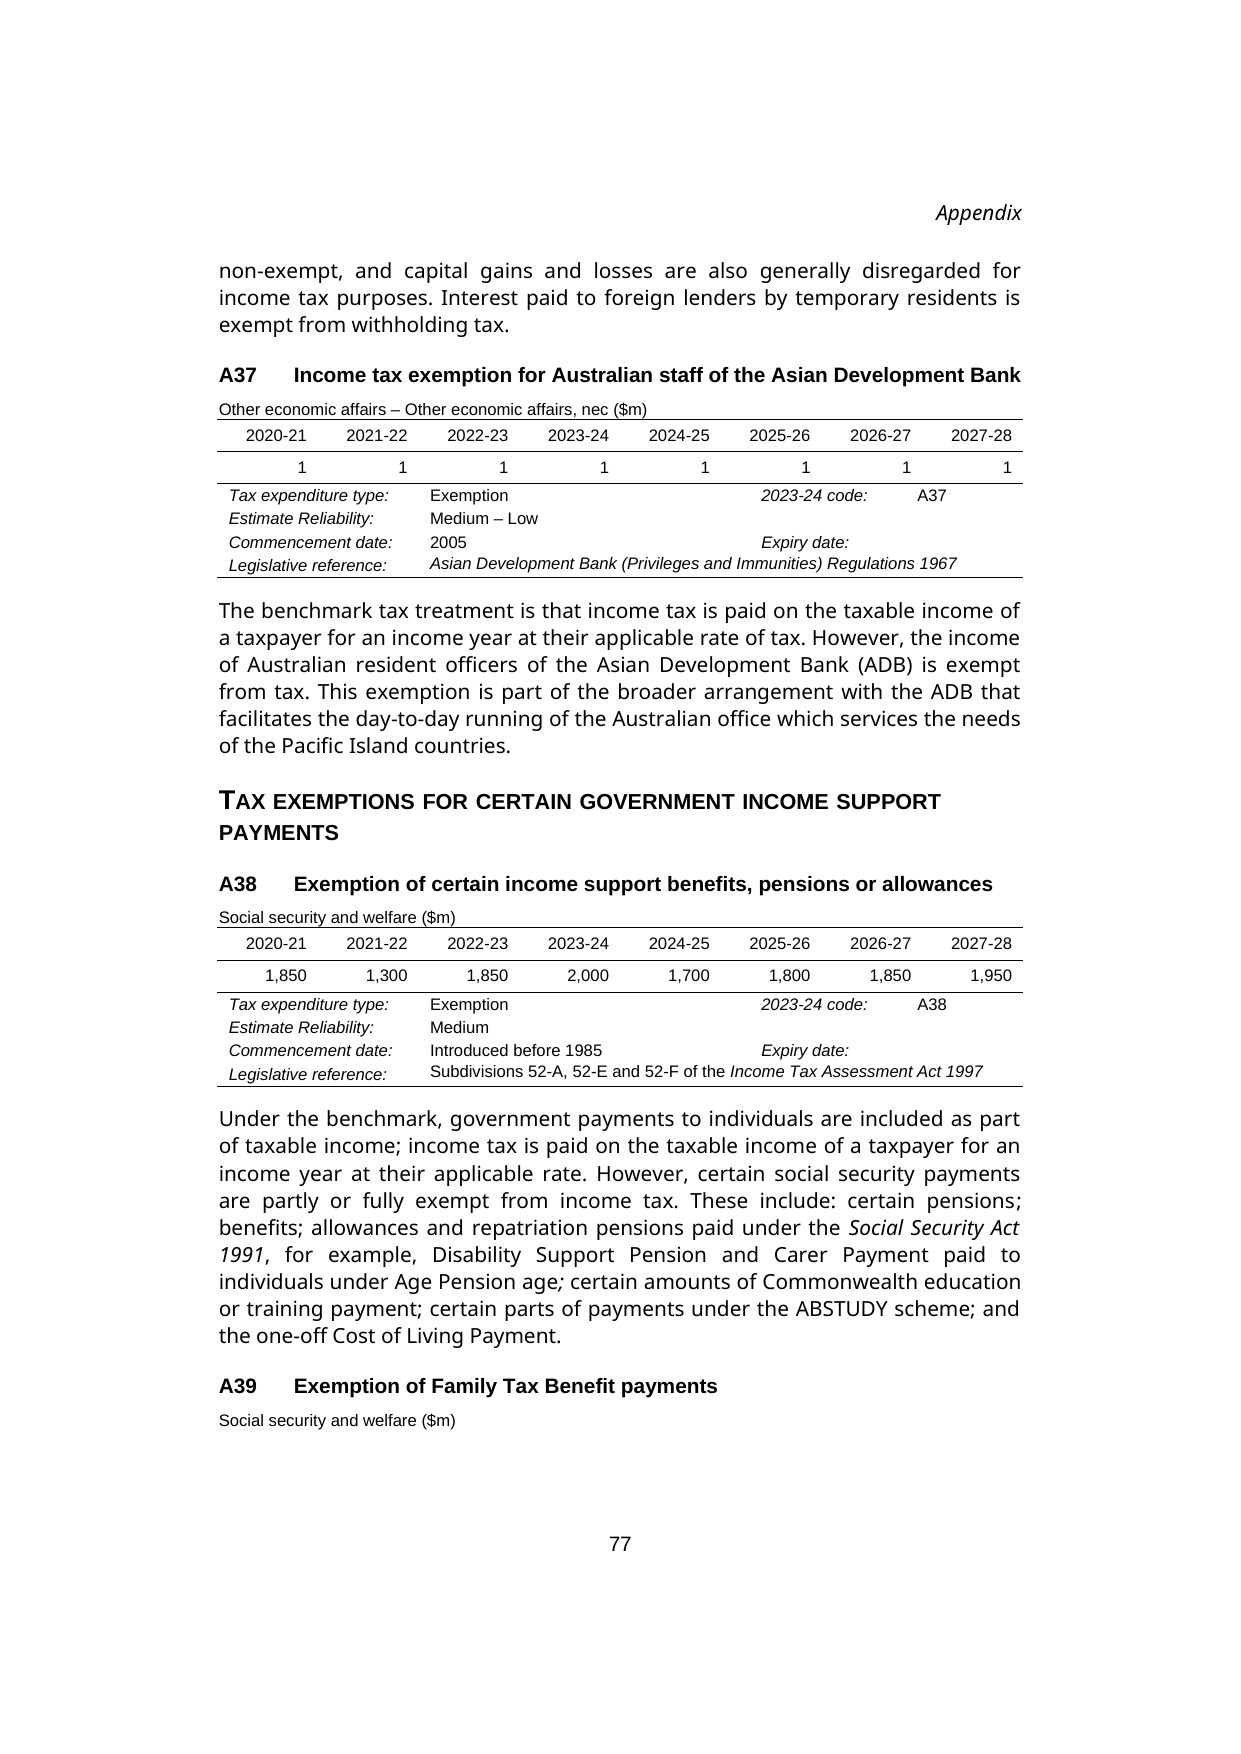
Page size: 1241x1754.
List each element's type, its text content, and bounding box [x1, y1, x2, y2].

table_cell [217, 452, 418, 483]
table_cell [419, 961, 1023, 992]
text The benchmark tax treatment is that income tax is paid on the taxable income of a taxpayer for an income year at their applicable rate of tax. However, the income of Australian resident officers of the Asian Development Bank (ADB) is exempt from tax. This exemption is part of the broader arrangement with the ADB that facilitates the day-to-day running of the Australian office which services the needs of the Pacific Island countries. [218, 597, 1022, 759]
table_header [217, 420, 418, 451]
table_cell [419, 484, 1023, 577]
subtitle Tax exemptions for certain government income support payments [218, 784, 1022, 847]
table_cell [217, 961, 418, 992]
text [218, 257, 1022, 338]
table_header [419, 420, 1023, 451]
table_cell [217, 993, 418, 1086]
subtitle Social security and welfare ($m) [218, 908, 1022, 927]
subtitle A37 Income tax exemption for Australian staff of the Asian Development Bank [218, 363, 1022, 387]
subtitle A38 Exemption of certain income support benefits, pensions or allowances [218, 872, 1022, 896]
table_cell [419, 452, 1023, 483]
text Under the benchmark, government payments to individuals are included as part of taxable income; income tax is paid on the taxable income of a taxpayer for an income year at their applicable rate. However, certain social security payments are partly or fully exempt from income tax. These include: certain pensions; benefits; allowances and repatriation pensions paid under the Social Security Act 1991, for example, Disability Support Pension and Carer Payment paid to individuals under Age Pension age; certain amounts of Commonwealth education or training payment; certain parts of payments under the ABSTUDY scheme; and the one-off Cost of Living Payment. [218, 1105, 1022, 1349]
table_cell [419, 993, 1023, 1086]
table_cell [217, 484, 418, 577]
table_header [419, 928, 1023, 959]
subtitle A39 Exemption of Family Tax Benefit payments [218, 1374, 1022, 1398]
subtitle Other economic affairs – Other economic affairs, nec ($m) [218, 399, 1022, 419]
subtitle Social security and welfare ($m) [218, 1410, 1022, 1429]
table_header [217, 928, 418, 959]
